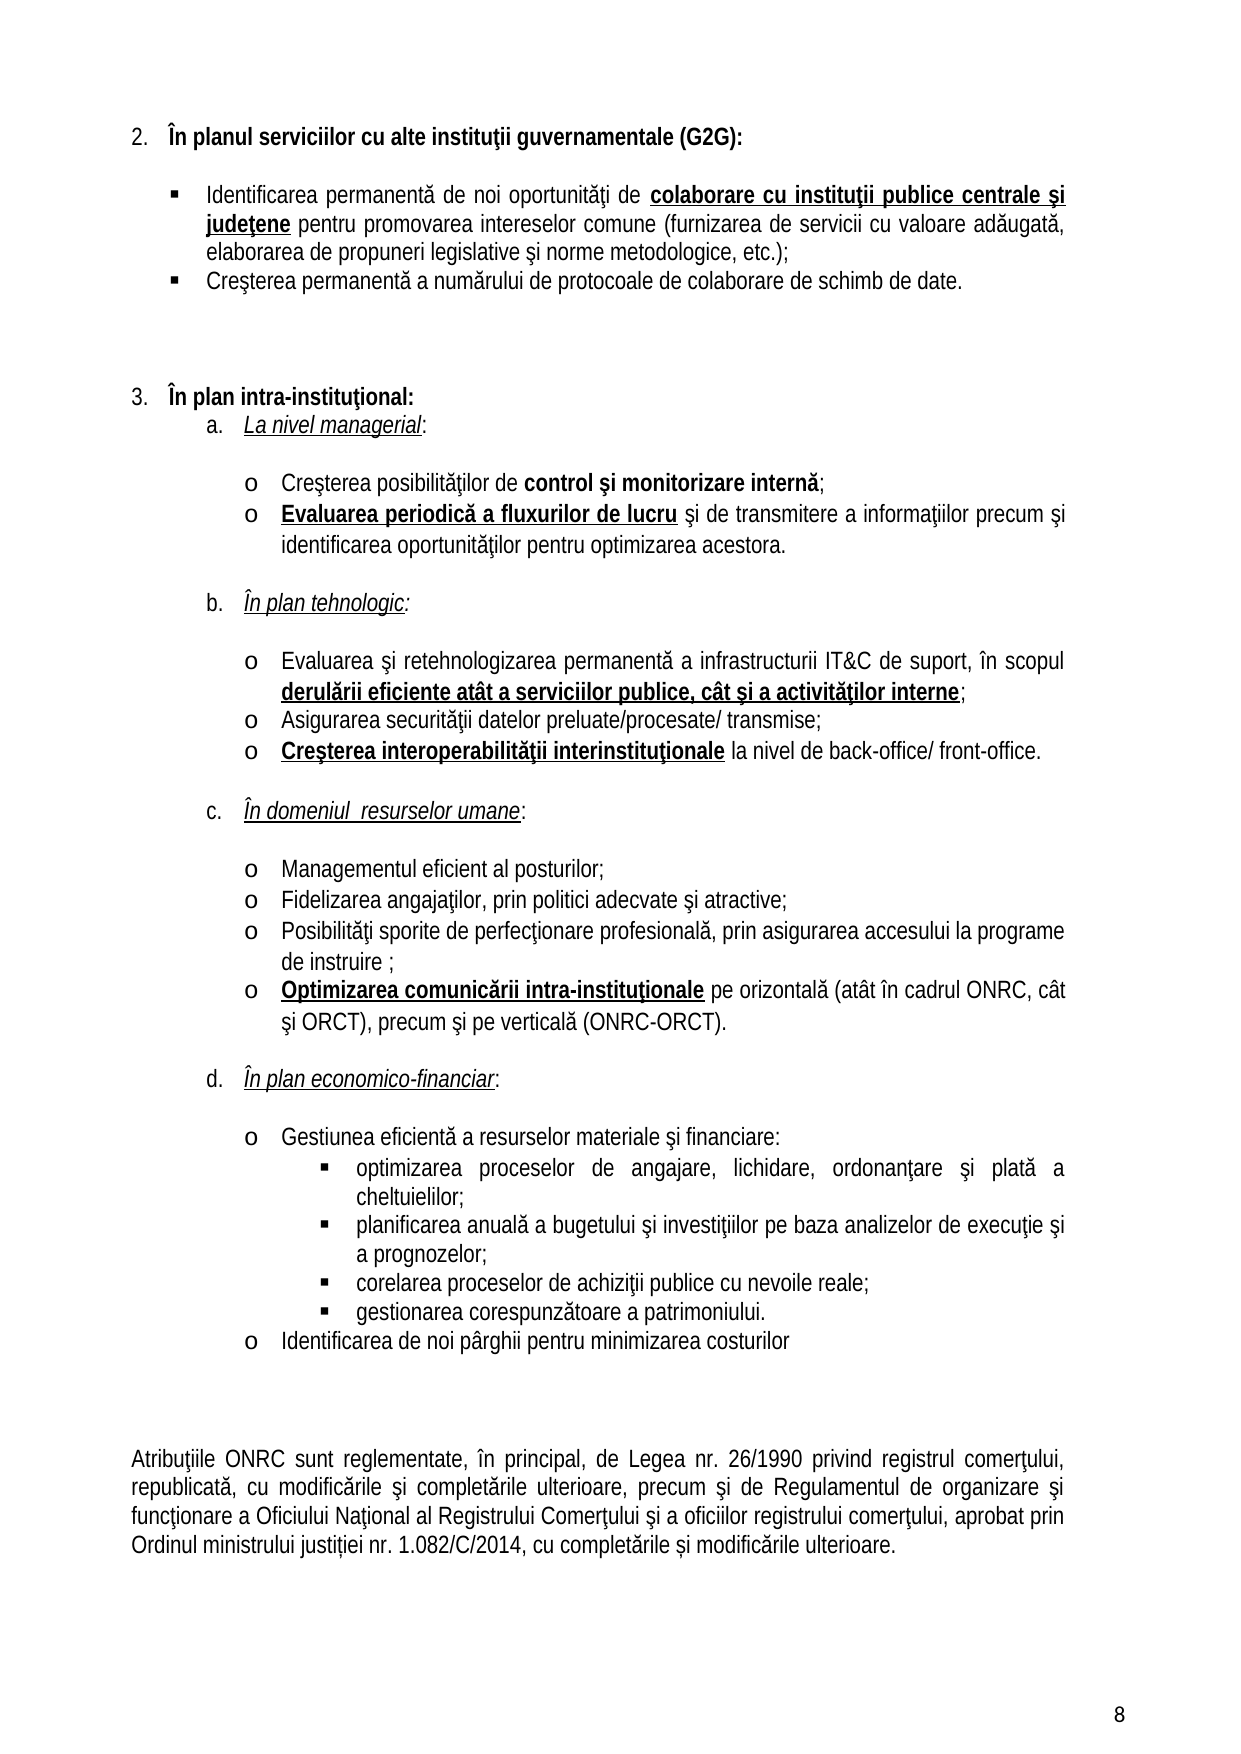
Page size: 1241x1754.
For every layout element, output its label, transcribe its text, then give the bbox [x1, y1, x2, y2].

list În plan economico-financiar: [206, 1064, 1066, 1093]
list corelarea proceselor de achiziţii publice cu nevoile reale; [319, 1268, 1066, 1297]
list Evaluarea şi retehnologizarea permanentă a infrastructurii IT&C de suport, în scopul derulării eficiente atât a serviciilor publice, cât şi a activităţilor interne; [244, 646, 1066, 705]
list Asigurarea securităţii datelor preluate/procesate/ transmise; [244, 705, 1066, 736]
list Managementul eficient al posturilor; [244, 854, 1066, 885]
list În plan tehnologic: [206, 588, 1066, 616]
list În plan intra-instituţional: [131, 382, 1066, 410]
text Atribuţiile ONRC sunt reglementate, în principal, de Legea nr. 26/1990 privind registrul comerţului, republicată, cu modificările şi completările ulterioare, precum şi de Regulamentul de organizare şi funcţionare a Oficiului Naţional al Registrului Comerţului şi a oficiilor registrului comerţului, aprobat prin Ordinul ministrului justiției nr. 1.082/C/2014, cu completările și modificările ulterioare. [131, 1444, 1066, 1558]
list În domeniul resurselor umane: [206, 796, 1066, 825]
list În planul serviciilor cu alte instituţii guvernamentale (G2G): [131, 122, 1066, 151]
list Evaluarea periodică a fluxurilor de lucru şi de transmitere a informaţiilor precum şi identificarea oportunităţilor pentru optimizarea acestora. [244, 499, 1066, 559]
list Creşterea interoperabilităţii interinstituţionale la nivel de back-office/ front-office. [244, 736, 1066, 767]
list Identificarea de noi pârghii pentru minimizarea costurilor [244, 1326, 1066, 1357]
list gestionarea corespunzătoare a patrimoniului. [319, 1297, 1066, 1326]
list La nivel managerial: [206, 410, 1066, 439]
list Identificarea permanentă de noi oportunităţi de colaborare cu instituţii publice centrale şi judeţene pentru promovarea intereselor comune (furnizarea de servicii cu valoare adăugată, elaborarea de propuneri legislative şi norme metodologice, etc.); [169, 180, 1066, 266]
list Optimizarea comunicării intra-instituţionale pe orizontală (atât în cadrul ONRC, cât şi ORCT), precum şi pe verticală (ONRC-ORCT). [244, 976, 1066, 1035]
list Posibilităţi sporite de perfecţionare profesională, prin asigurarea accesului la programe de instruire ; [244, 916, 1066, 976]
list Creşterea permanentă a numărului de protocoale de colaborare de schimb de date. [169, 266, 1066, 295]
list Fidelizarea angajaţilor, prin politici adecvate şi atractive; [244, 885, 1066, 916]
list optimizarea proceselor de angajare, lichidare, ordonanţare şi plată a cheltuielilor; [319, 1153, 1066, 1211]
list planificarea anuală a bugetului şi investiţiilor pe baza analizelor de execuţie şi a prognozelor; [319, 1211, 1066, 1268]
list Gestiunea eficientă a resurselor materiale şi financiare: [244, 1122, 1066, 1153]
list Creşterea posibilităţilor de control şi monitorizare internă; [244, 468, 1066, 499]
